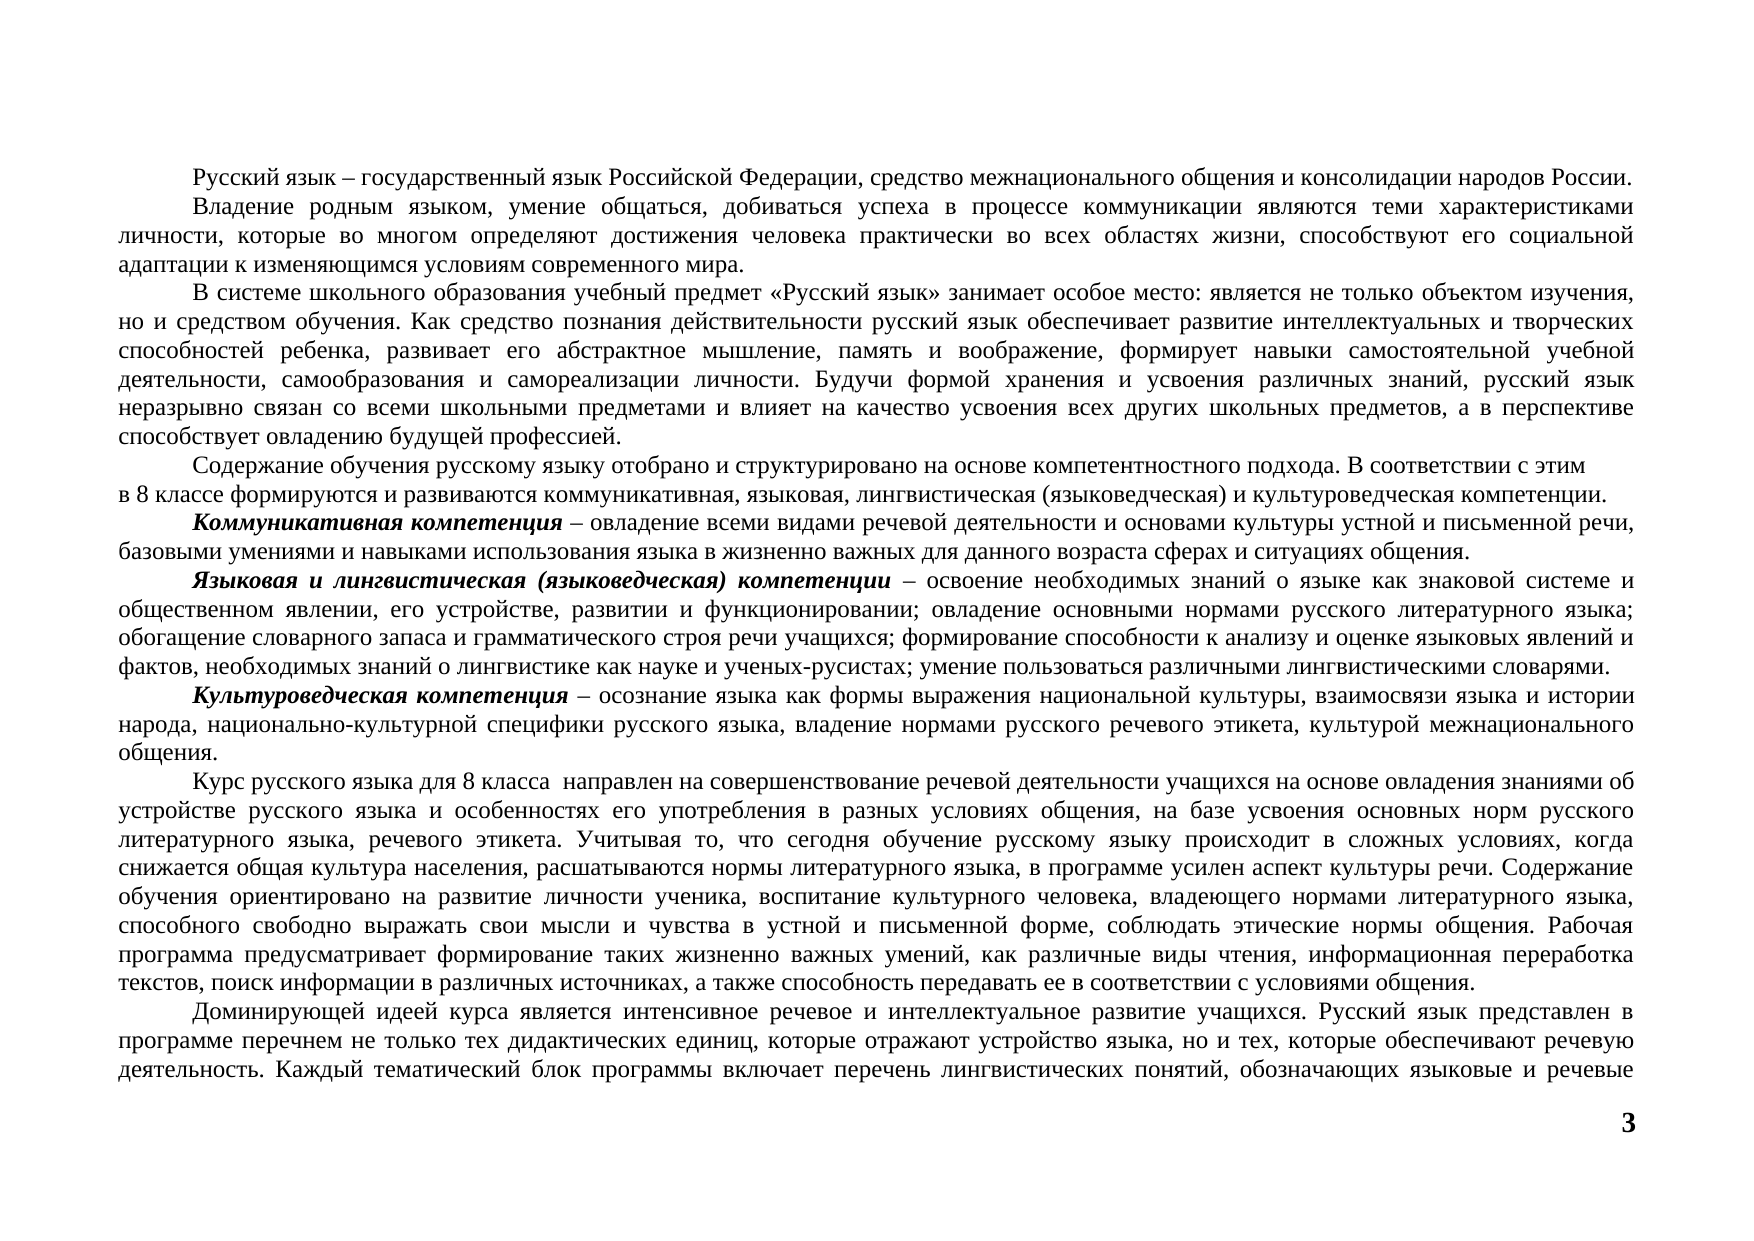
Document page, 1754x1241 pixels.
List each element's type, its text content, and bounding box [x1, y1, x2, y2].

text Коммуникативная компетенция – овладение всеми видами речевой деятельности и основами культуры устной и письменной речи, базовыми умениями и навыками использования языка в жизненно важных для данного возраста сферах и ситуациях общения. [118, 507, 1636, 565]
text Культуроведческая компетенция – осознание языка как формы выражения национальной культуры, взаимосвязи языка и истории народа, национально-культурной специфики русского языка, владение нормами русского речевого этикета, культурой межнационального общения. [118, 680, 1636, 766]
text Курс русского языка для 8 класса направлен на совершенствование речевой деятельности учащихся на основе овладения знаниями об устройстве русского языка и особенностях его употребления в разных условиях общения, на базе усвоения основных норм русского литературного языка, речевого этикета. Учитывая то, что сегодня обучение русскому языку происходит в сложных условиях, когда снижается общая культура населения, расшатываются нормы литературного языка, в программе усилен аспект культуры речи. Содержание обучения ориентировано на развитие личности ученика, воспитание культурного человека, владеющего нормами литературного языка, способного свободно выражать свои мысли и чувства в устной и письменной форме, соблюдать этические нормы общения. Рабочая программа предусматривает формирование таких жизненно важных умений, как различные виды чтения, информационная переработка текстов, поиск информации в различных источниках, а также способность передавать ее в соответствии с условиями общения. [118, 766, 1636, 996]
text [118, 996, 1636, 1082]
text в 8 классе формируются и развиваются коммуникативная, языковая, лингвистическая (языковедческая) и культуроведческая компетенции. [118, 479, 1636, 507]
text Владение родным языком, умение общаться, добиваться успеха в процессе коммуникации являются теми характеристиками личности, которые во многом определяют достижения человека практически во всех областях жизни, способствуют его социальной адаптации к изменяющимся условиям современного мира. [118, 191, 1636, 277]
text Содержание обучения русскому языку отобрано и структурировано на основе компетентностного подхода. В соответствии с этим [118, 450, 1636, 479]
text Языковая и лингвистическая (языковедческая) компетенции – освоение необходимых знаний о языке как знаковой системе и общественном явлении, его устройстве, развитии и функционировании; овладение основными нормами русского литературного языка; обогащение словарного запаса и грамматического строя речи учащихся; формирование способности к анализу и оценке языковых явлений и фактов, необходимых знаний о лингвистике как науке и ученых-русистах; умение пользоваться различными лингвистическими словарями. [118, 565, 1636, 680]
text Русский язык – государственный язык Российской Федерации, средство межнационального общения и консолидации народов России. [118, 162, 1636, 191]
text В системе школьного образования учебный предмет «Русский язык» занимает особое место: является не только объектом изучения, но и средством обучения. Как средство познания действительности русский язык обеспечивает развитие интеллектуальных и творческих способностей ребенка, развивает его абстрактное мышление, память и воображение, формирует навыки самостоятельной учебной деятельности, самообразования и самореализации личности. Будучи формой хранения и усвоения различных знаний, русский язык неразрывно связан со всеми школьными предметами и влияет на качество усвоения всех других школьных предметов, а в перспективе способствует овладению будущей профессией. [118, 277, 1636, 450]
